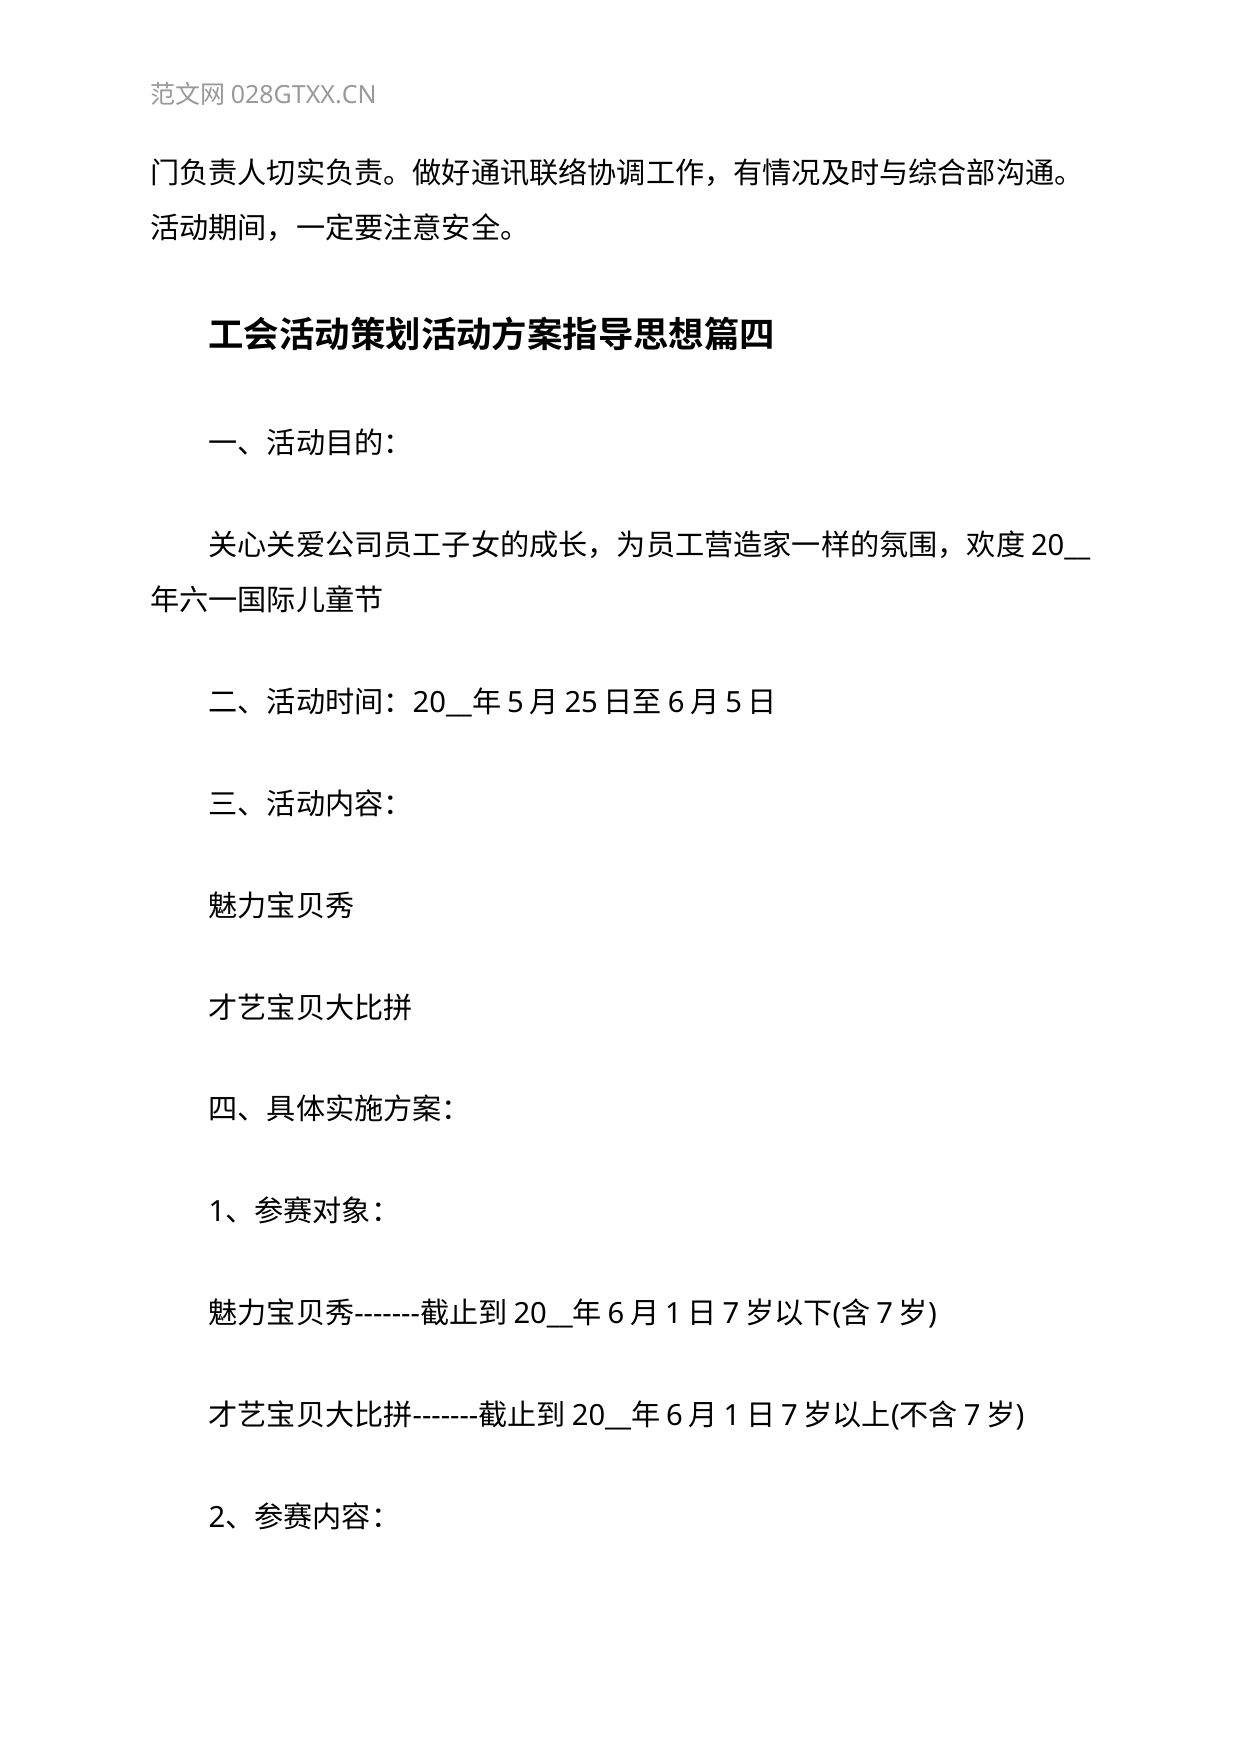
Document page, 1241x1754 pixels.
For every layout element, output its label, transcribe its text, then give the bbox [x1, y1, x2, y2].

text 魅力宝贝秀 [150, 882, 1090, 925]
text 才艺宝贝大比拼-------截止到20__年6月1日7岁以上(不含7岁) [150, 1392, 1090, 1434]
text 魅力宝贝秀-------截止到20__年6月1日7岁以下(含7岁) [150, 1290, 1090, 1332]
text 四、具体实施方案： [150, 1086, 1090, 1128]
text 二、活动时间：20__年5月25日至6月5日 [150, 679, 1090, 721]
text 2、参赛内容： [150, 1494, 1090, 1536]
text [150, 150, 1090, 247]
text 一、活动目的： [150, 420, 1090, 462]
text 1、参赛对象： [150, 1188, 1090, 1230]
text 三、活动内容： [150, 781, 1090, 823]
text 才艺宝贝大比拼 [150, 984, 1090, 1026]
text 关心关爱公司员工子女的成长，为员工营造家一样的氛围，欢度20__年六一国际儿童节 [150, 522, 1090, 619]
text 工会活动策划活动方案指导思想篇四 [150, 307, 1090, 358]
